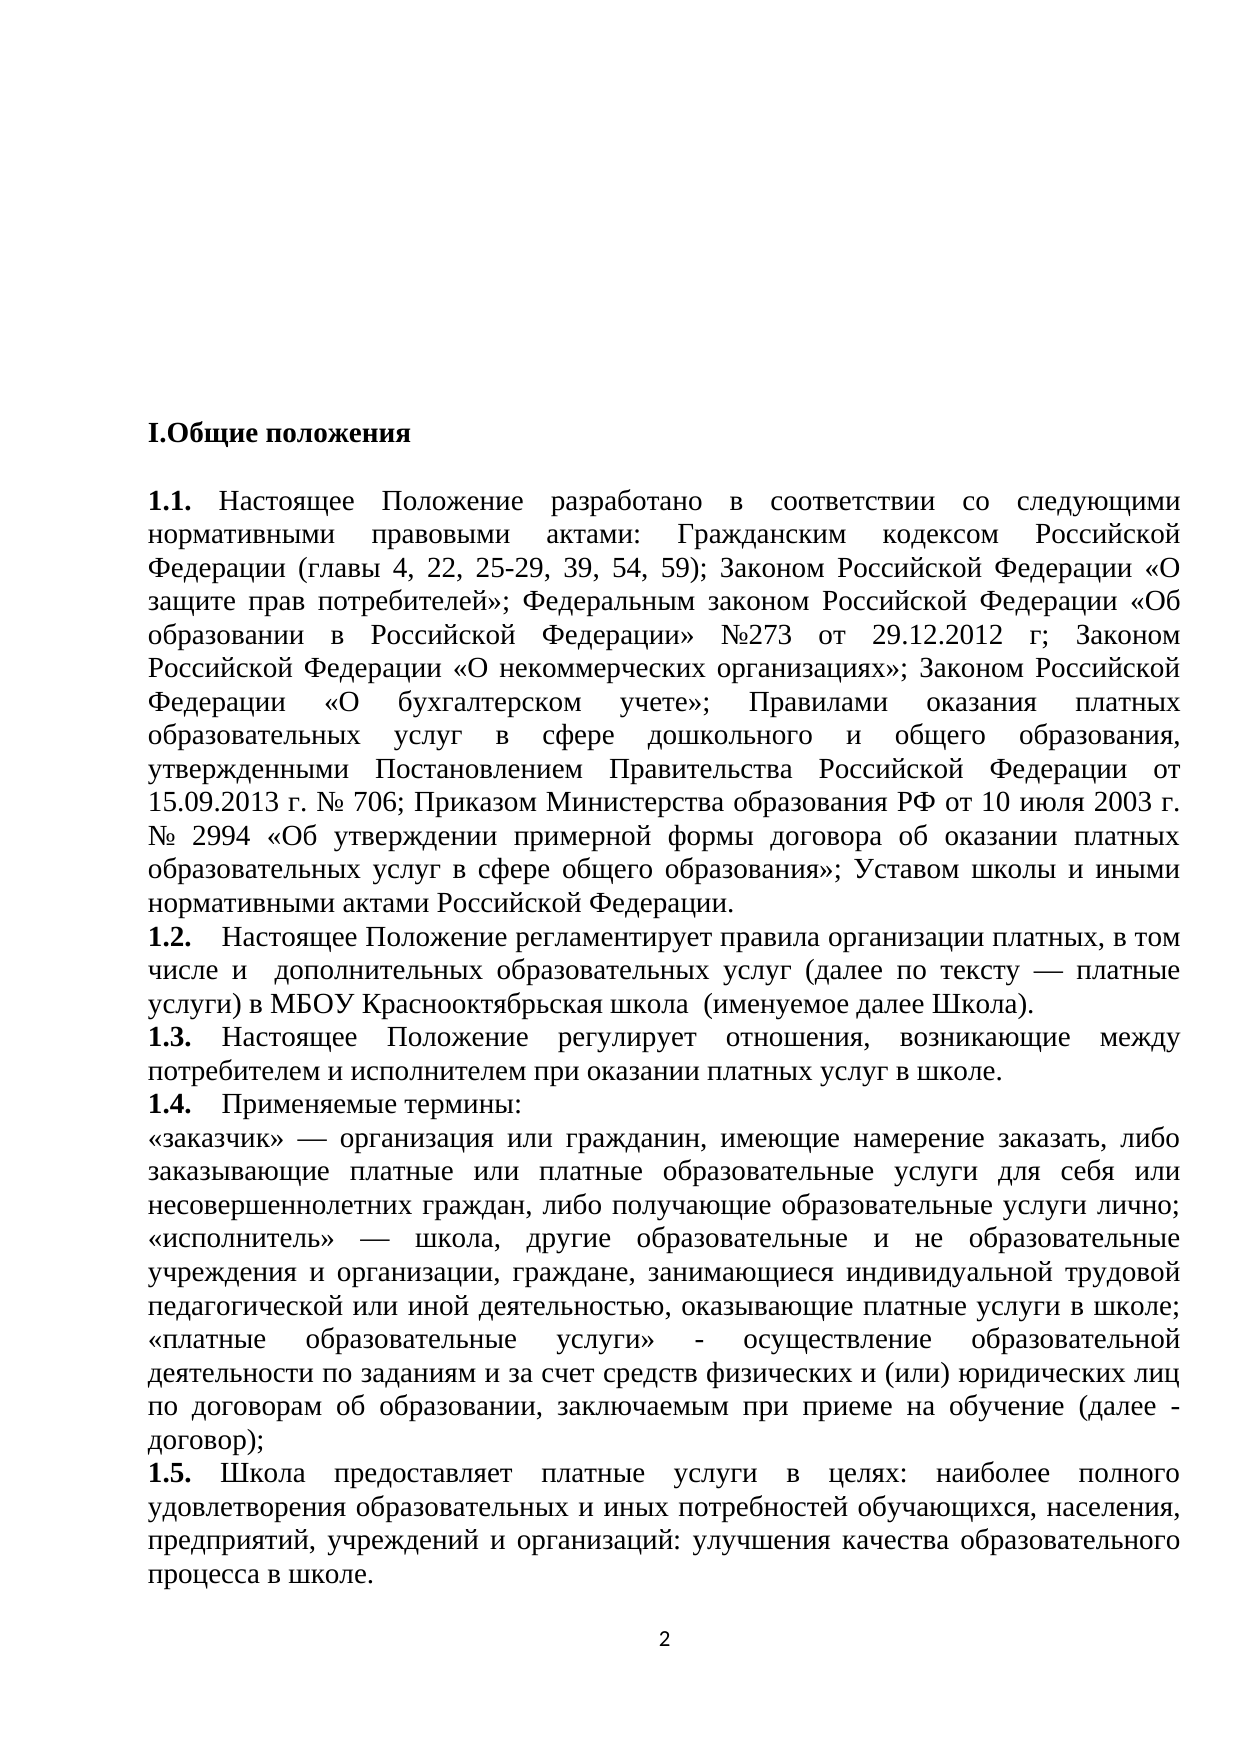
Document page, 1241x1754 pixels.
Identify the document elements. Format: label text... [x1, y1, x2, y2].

text «заказчик» — организация или гражданин, имеющие намерение заказать, либо заказывающие платные или платные образовательные услуги для себя или несовершеннолетних граждан, либо получающие образовательные услуги лично; «исполнитель» — школа, другие образовательные и не образовательные учреждения и организации, граждане, занимающиеся индивидуальной трудовой педагогической или иной деятельностью, оказывающие платные услуги в школе; «платные образовательные услуги» - осуществление образовательной деятельности по заданиям и за счет средств физических и (или) юридических лиц по договорам об образовании, заключаемым при приеме на обучение (далее - договор); [148, 1120, 1181, 1455]
text 1.3. Настоящее Положение регулирует отношения, возникающие между потребителем и исполнителем при оказании платных услуг в школе. [148, 1019, 1181, 1086]
text 1.4. Применяемые термины: [148, 1086, 1181, 1120]
text 1.5. Школа предоставляет платные услуги в целях: наиболее полного удовлетворения образовательных и иных потребностей обучающихся, населения, предприятий, учреждений и организаций: улучшения качества образовательного процесса в школе. [148, 1455, 1181, 1589]
text 1.2. Настоящее Положение регламентирует правила организации платных, в том числе и дополнительных образовательных услуг (далее по тексту — платные услуги) в МБОУ Краснооктябрьская школа (именуемое далее Школа). [148, 919, 1181, 1019]
text I.Общие положения [148, 416, 1181, 449]
text 1.1. Настоящее Положение разработано в соответствии со следующими нормативными правовыми актами: Гражданским кодексом Российской Федерации (главы 4, 22, 25-29, 39, 54, 59); Законом Российской Федерации «О защите прав потребителей»; Федеральным законом Российской Федерации «Об образовании в Российской Федерации» №273 от 29.12.2012 г; Законом Российской Федерации «О некоммерческих организациях»; Законом Российской Федерации «О бухгалтерском учете»; Правилами оказания платных образовательных услуг в сфере дошкольного и общего образования, утвержденными Постановлением Правительства Российской Федерации от 15.09.2013 г. № 706; Приказом Министерства образования РФ от 10 июля 2003 г. № 2994 «Об утверждении примерной формы договора об оказании платных образовательных услуг в сфере общего образования»; Уставом школы и иными нормативными актами Российской Федерации. [148, 449, 1181, 919]
